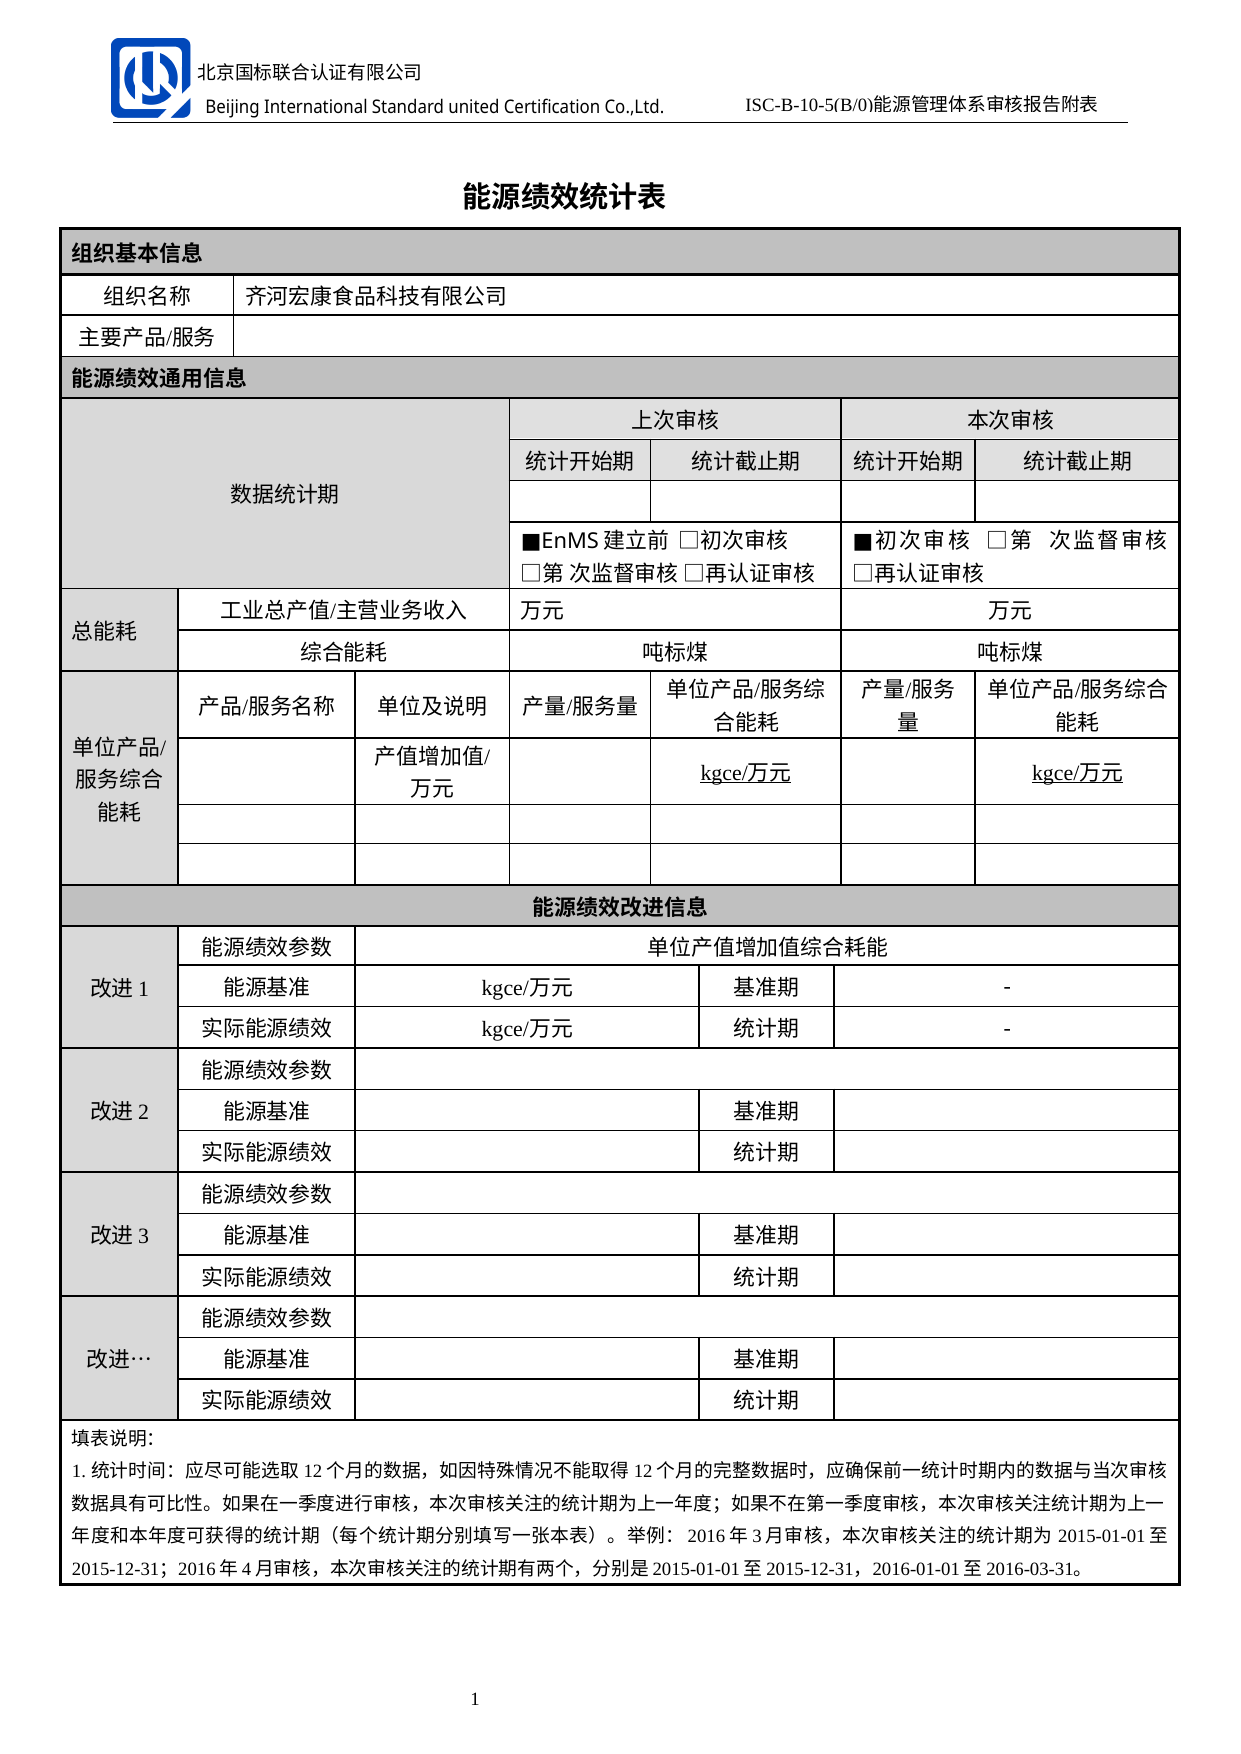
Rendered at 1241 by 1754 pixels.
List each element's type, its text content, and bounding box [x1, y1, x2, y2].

table_cell [356, 1049, 1178, 1088]
table_cell 能源基准 [179, 966, 354, 1006]
table_cell 实际能源绩效 [179, 1256, 354, 1295]
table_cell 基准期 [700, 1338, 833, 1378]
table_cell 本次审核 [842, 399, 1178, 438]
table_cell 单位产品/服务综合能耗 [62, 672, 177, 884]
table_cell [179, 805, 354, 843]
table_cell 万元 [510, 589, 840, 629]
table_cell 实际能源绩效 [179, 1380, 354, 1419]
table_cell 统计开始期 [842, 440, 974, 480]
table_cell 统计期 [700, 1131, 833, 1171]
table_cell 统计期 [700, 1380, 833, 1419]
picture [111, 38, 191, 118]
table_header 组织基本信息 [62, 230, 1178, 273]
table_cell 能源绩效改进信息 [62, 886, 1178, 925]
table_cell 综合能耗 [179, 631, 509, 670]
table_cell 基准期 [700, 1214, 833, 1254]
table_cell [835, 1256, 1178, 1295]
table_cell [356, 1131, 698, 1171]
table_cell [356, 1256, 698, 1295]
table_cell [835, 1380, 1178, 1419]
table_cell 工业总产值/主营业务收入 [179, 589, 509, 629]
table_cell 万元 [842, 589, 1178, 629]
table_cell 能源绩效参数 [179, 1173, 354, 1212]
table_cell 统计期 [700, 1256, 833, 1295]
table_cell 统计开始期 [510, 440, 650, 480]
table_cell [651, 481, 840, 521]
table_cell [356, 805, 509, 843]
table_cell [510, 481, 650, 521]
table_cell [179, 739, 354, 803]
table_cell 单位产值增加值综合耗能 [356, 927, 1178, 964]
table_cell 吨标煤 [510, 631, 840, 670]
table_cell 改进… [62, 1297, 177, 1419]
table_cell [835, 1214, 1178, 1254]
table_cell 能源基准 [179, 1090, 354, 1130]
table_cell 数据统计期 [62, 399, 509, 588]
table_cell 统计截止期 [651, 440, 840, 480]
table_cell 产量/服务量 [510, 672, 650, 737]
table_cell 能源绩效参数 [179, 1297, 354, 1337]
table_cell 实际能源绩效 [179, 1007, 354, 1047]
table_cell 吨标煤 [842, 631, 1178, 670]
table_cell 能源基准 [179, 1214, 354, 1254]
table_cell [835, 1338, 1178, 1378]
table_cell [356, 1380, 698, 1419]
table_cell 产值增加值/万元 [356, 739, 509, 803]
table_cell [651, 805, 840, 843]
table_cell 改进3 [62, 1173, 177, 1295]
table_cell ■EnMS建立前 □初次审核 □第 次监督审核 □再认证审核 [510, 523, 840, 588]
table_cell 产品/服务名称 [179, 672, 354, 737]
table_cell [356, 844, 509, 884]
table_cell [510, 844, 650, 884]
table_cell 基准期 [700, 1090, 833, 1130]
table_cell - [835, 1007, 1178, 1047]
table_cell kgce/万元 [651, 739, 840, 803]
table_cell [510, 739, 650, 803]
table_cell [510, 805, 650, 843]
table_cell [835, 1131, 1178, 1171]
table_cell [842, 805, 974, 843]
table_cell [842, 844, 974, 884]
table_cell 改进1 [62, 927, 177, 1047]
table_cell [356, 1173, 1178, 1212]
table_cell [234, 316, 1178, 356]
table_cell [976, 481, 1178, 521]
table_cell 能源绩效参数 [179, 927, 354, 964]
table_cell ■初次审核 □第 次监督审核 □再认证审核 [842, 523, 1178, 588]
table_cell 单位产品/服务综合能耗 [651, 672, 840, 737]
table_cell 能源绩效通用信息 [62, 357, 1178, 397]
table_cell kgce/万元 [976, 739, 1178, 803]
table_cell [842, 481, 974, 521]
table_cell kgce/万元 [356, 1007, 698, 1047]
table_cell 主要产品/服务 [62, 316, 233, 356]
table_cell [976, 805, 1178, 843]
table_cell [356, 1214, 698, 1254]
table_cell kgce/万元 [356, 966, 698, 1006]
table_cell - [835, 966, 1178, 1006]
table_cell 产量/服务量 [842, 672, 974, 737]
table_cell [835, 1090, 1178, 1130]
table_cell 能源基准 [179, 1338, 354, 1378]
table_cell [62, 1421, 1178, 1583]
table_cell [356, 1090, 698, 1130]
table_cell 组织名称 [62, 276, 233, 314]
table_cell 上次审核 [510, 399, 840, 438]
table_cell [356, 1338, 698, 1378]
table_cell 改进2 [62, 1049, 177, 1171]
table_cell 统计期 [700, 1007, 833, 1047]
table_cell 总能耗 [62, 589, 177, 670]
table_cell 实际能源绩效 [179, 1131, 354, 1171]
table_cell [976, 844, 1178, 884]
table_cell [179, 844, 354, 884]
table_cell 单位产品/服务综合能耗 [976, 672, 1178, 737]
table_cell [651, 844, 840, 884]
table_cell [356, 1297, 1178, 1337]
table_cell 能源绩效参数 [179, 1049, 354, 1088]
table_cell 单位及说明 [356, 672, 509, 737]
table_cell 齐河宏康食品科技有限公司 [234, 276, 1178, 314]
table_cell 基准期 [700, 966, 833, 1006]
table_cell [842, 739, 974, 803]
text 能源绩效统计表 [112, 162, 1128, 227]
table_cell 统计截止期 [976, 440, 1178, 480]
